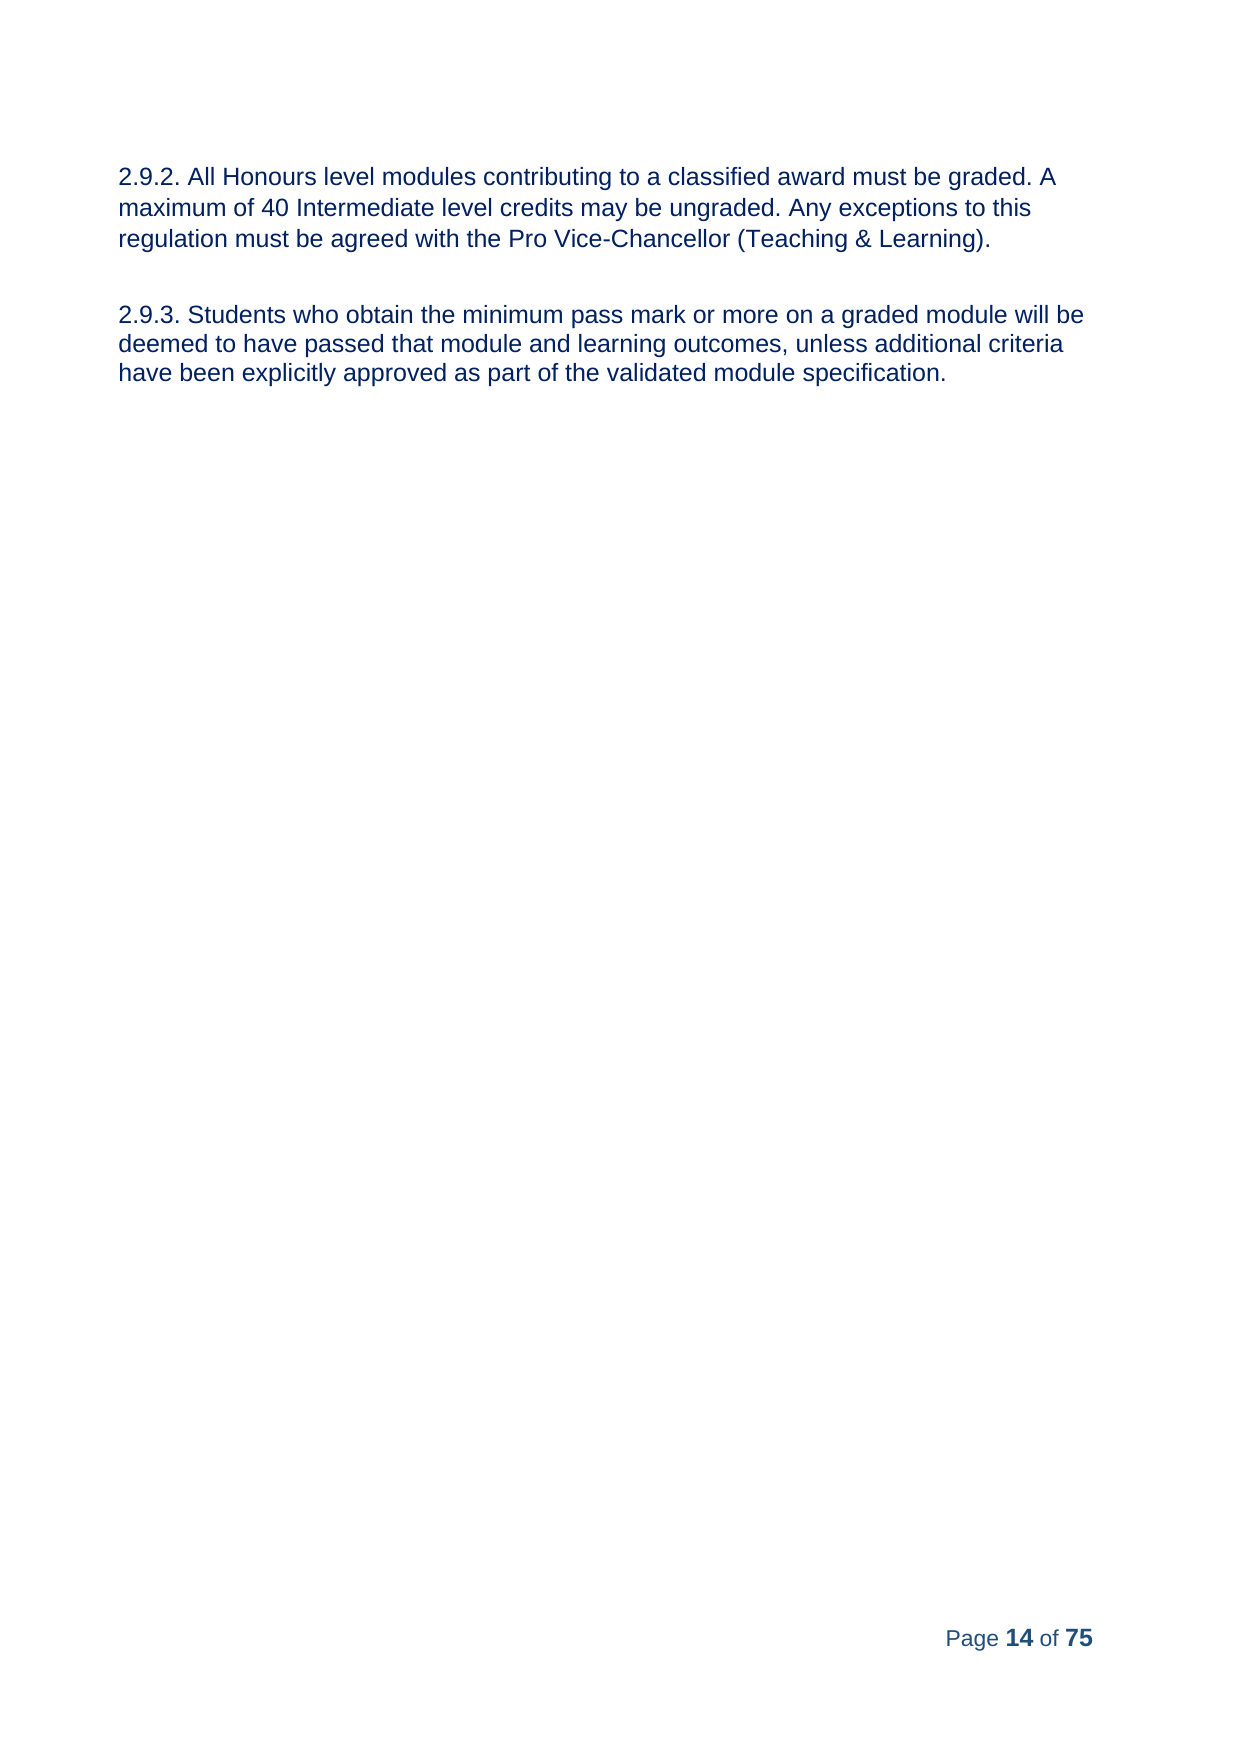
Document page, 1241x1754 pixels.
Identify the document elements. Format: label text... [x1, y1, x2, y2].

text 2.9.2. All Honours level modules contributing to a classified award must be graded. A maximum of 40 Intermediate level credits may be ungraded. Any exceptions to this regulation must be agreed with the Pro Vice-Chancellor (Teaching & Learning). [118, 162, 1093, 252]
text 2.9.3. Students who obtain the minimum pass mark or more on a graded module will be deemed to have passed that module and learning outcomes, unless additional criteria have been explicitly approved as part of the validated module specification. [118, 300, 1093, 386]
